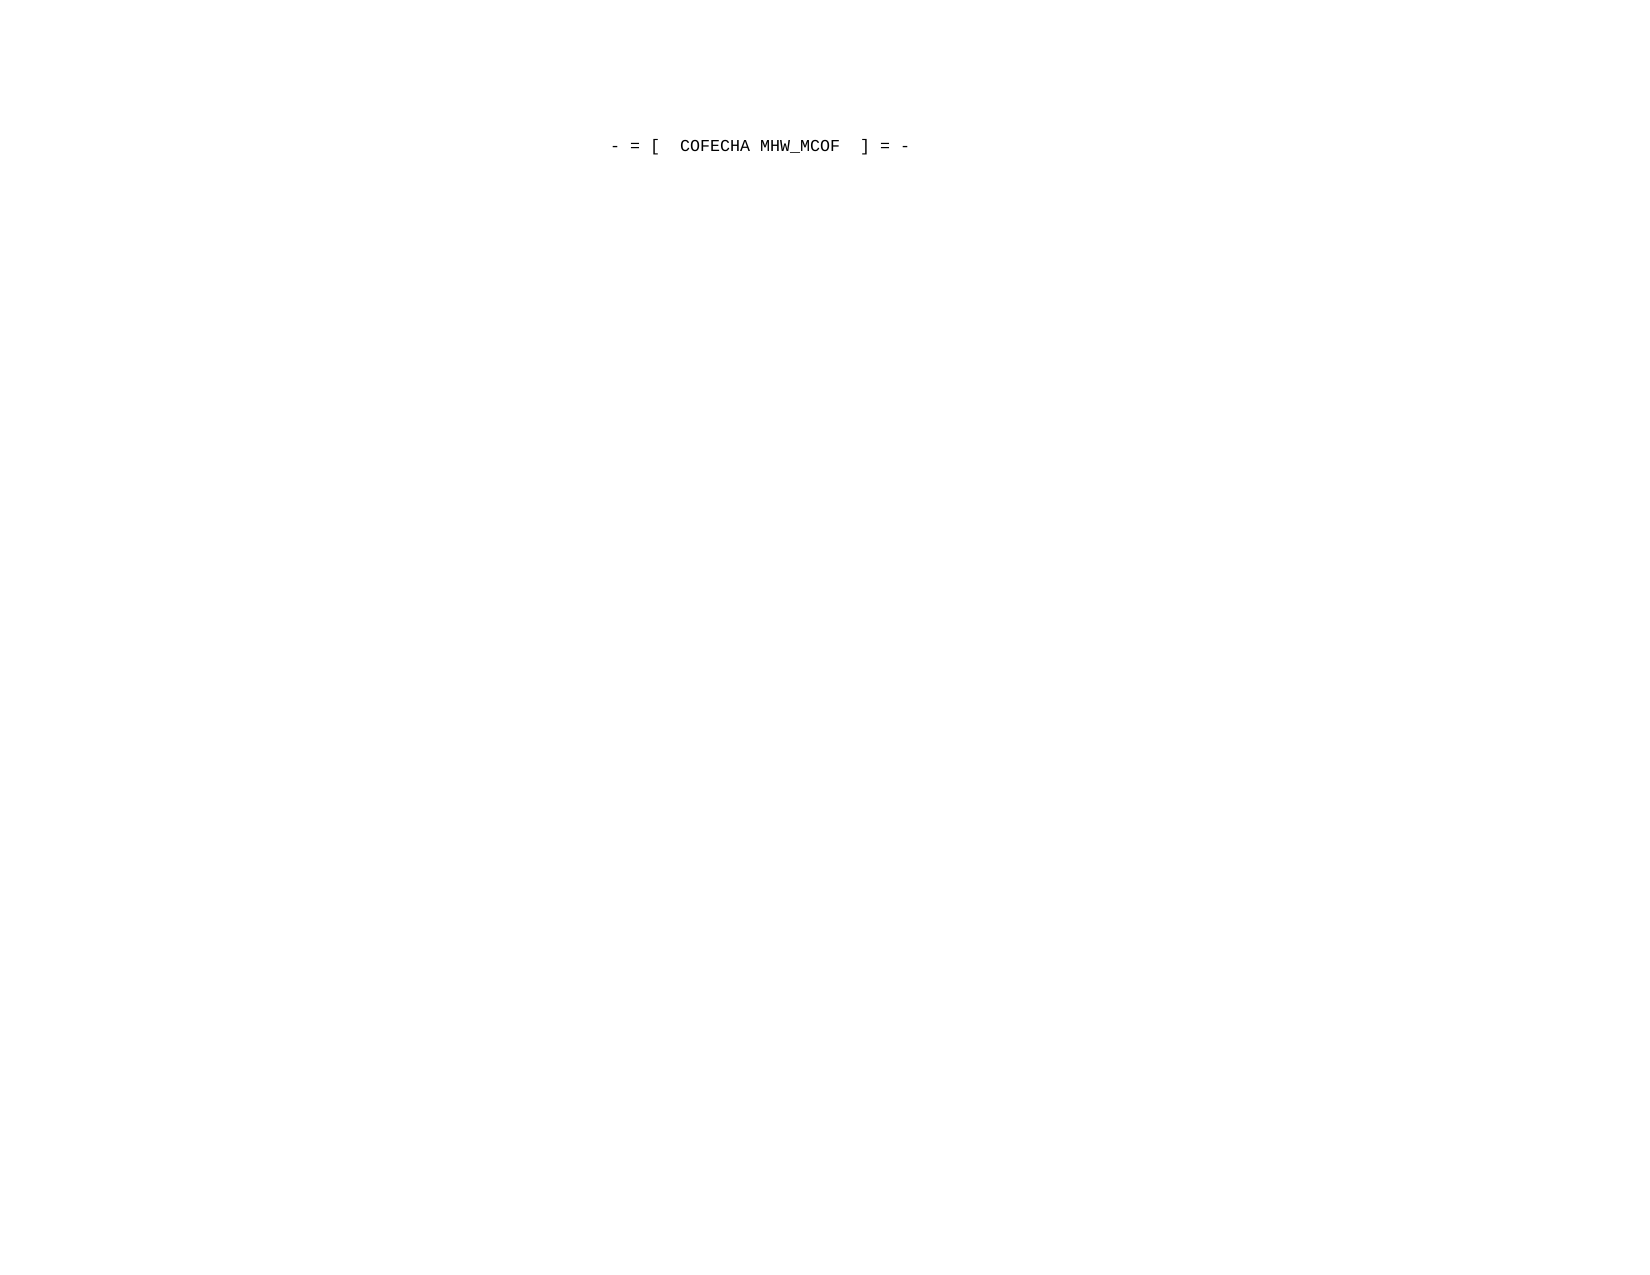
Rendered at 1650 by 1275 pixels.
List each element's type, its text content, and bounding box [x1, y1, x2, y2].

text - = [ COFECHA MHW_MCOF ] = - [150, 138, 1500, 157]
